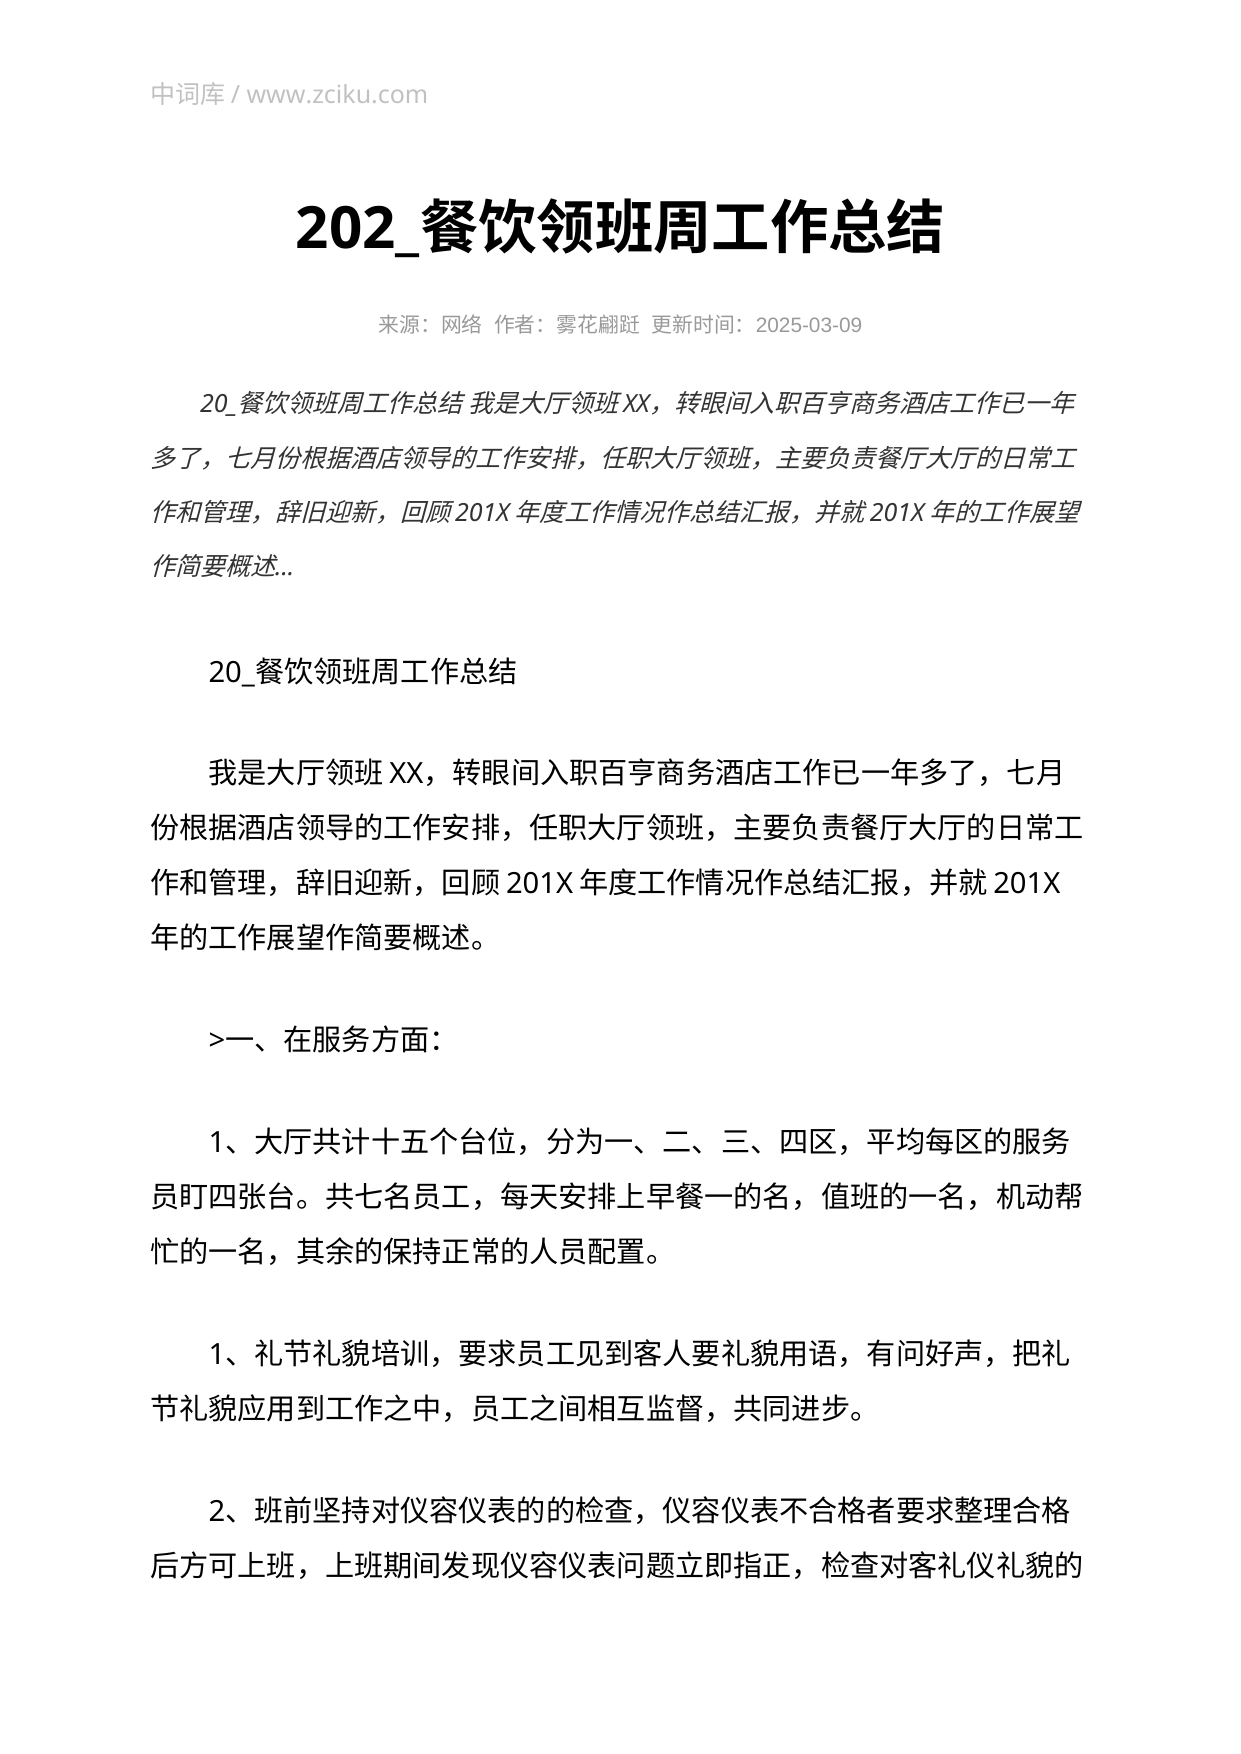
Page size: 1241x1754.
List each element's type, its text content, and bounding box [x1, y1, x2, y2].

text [150, 1487, 1090, 1584]
text 我是大厅领班XX，转眼间入职百亨商务酒店工作已一年多了，七月份根据酒店领导的工作安排，任职大厅领班，主要负责餐厅大厅的日常工作和管理，辞旧迎新，回顾201X年度工作情况作总结汇报，并就201X年的工作展望作简要概述。 [150, 750, 1090, 957]
text 20_餐饮领班周工作总结 我是大厅领班XX，转眼间入职百亨商务酒店工作已一年多了，七月份根据酒店领导的工作安排，任职大厅领班，主要负责餐厅大厅的日常工作和管理，辞旧迎新，回顾201X年度工作情况作总结汇报，并就201X年的工作展望作简要概述... [150, 384, 1090, 583]
text 1、大厅共计十五个台位，分为一、二、三、四区，平均每区的服务员盯四张台。共七名员工，每天安排上早餐一的名，值班的一名，机动帮忙的一名，其余的保持正常的人员配置。 [150, 1119, 1090, 1271]
text 来源：网络 作者：雾花翩跹 更新时间：2025-03-09 [150, 313, 1090, 337]
text 1、礼节礼貌培训，要求员工见到客人要礼貌用语，有问好声，把礼节礼貌应用到工作之中，员工之间相互监督，共同进步。 [150, 1330, 1090, 1428]
text 20_餐饮领班周工作总结 [150, 648, 1090, 691]
subtitle 202_餐饮领班周工作总结 [150, 181, 1090, 266]
text >一、在服务方面： [150, 1017, 1090, 1059]
